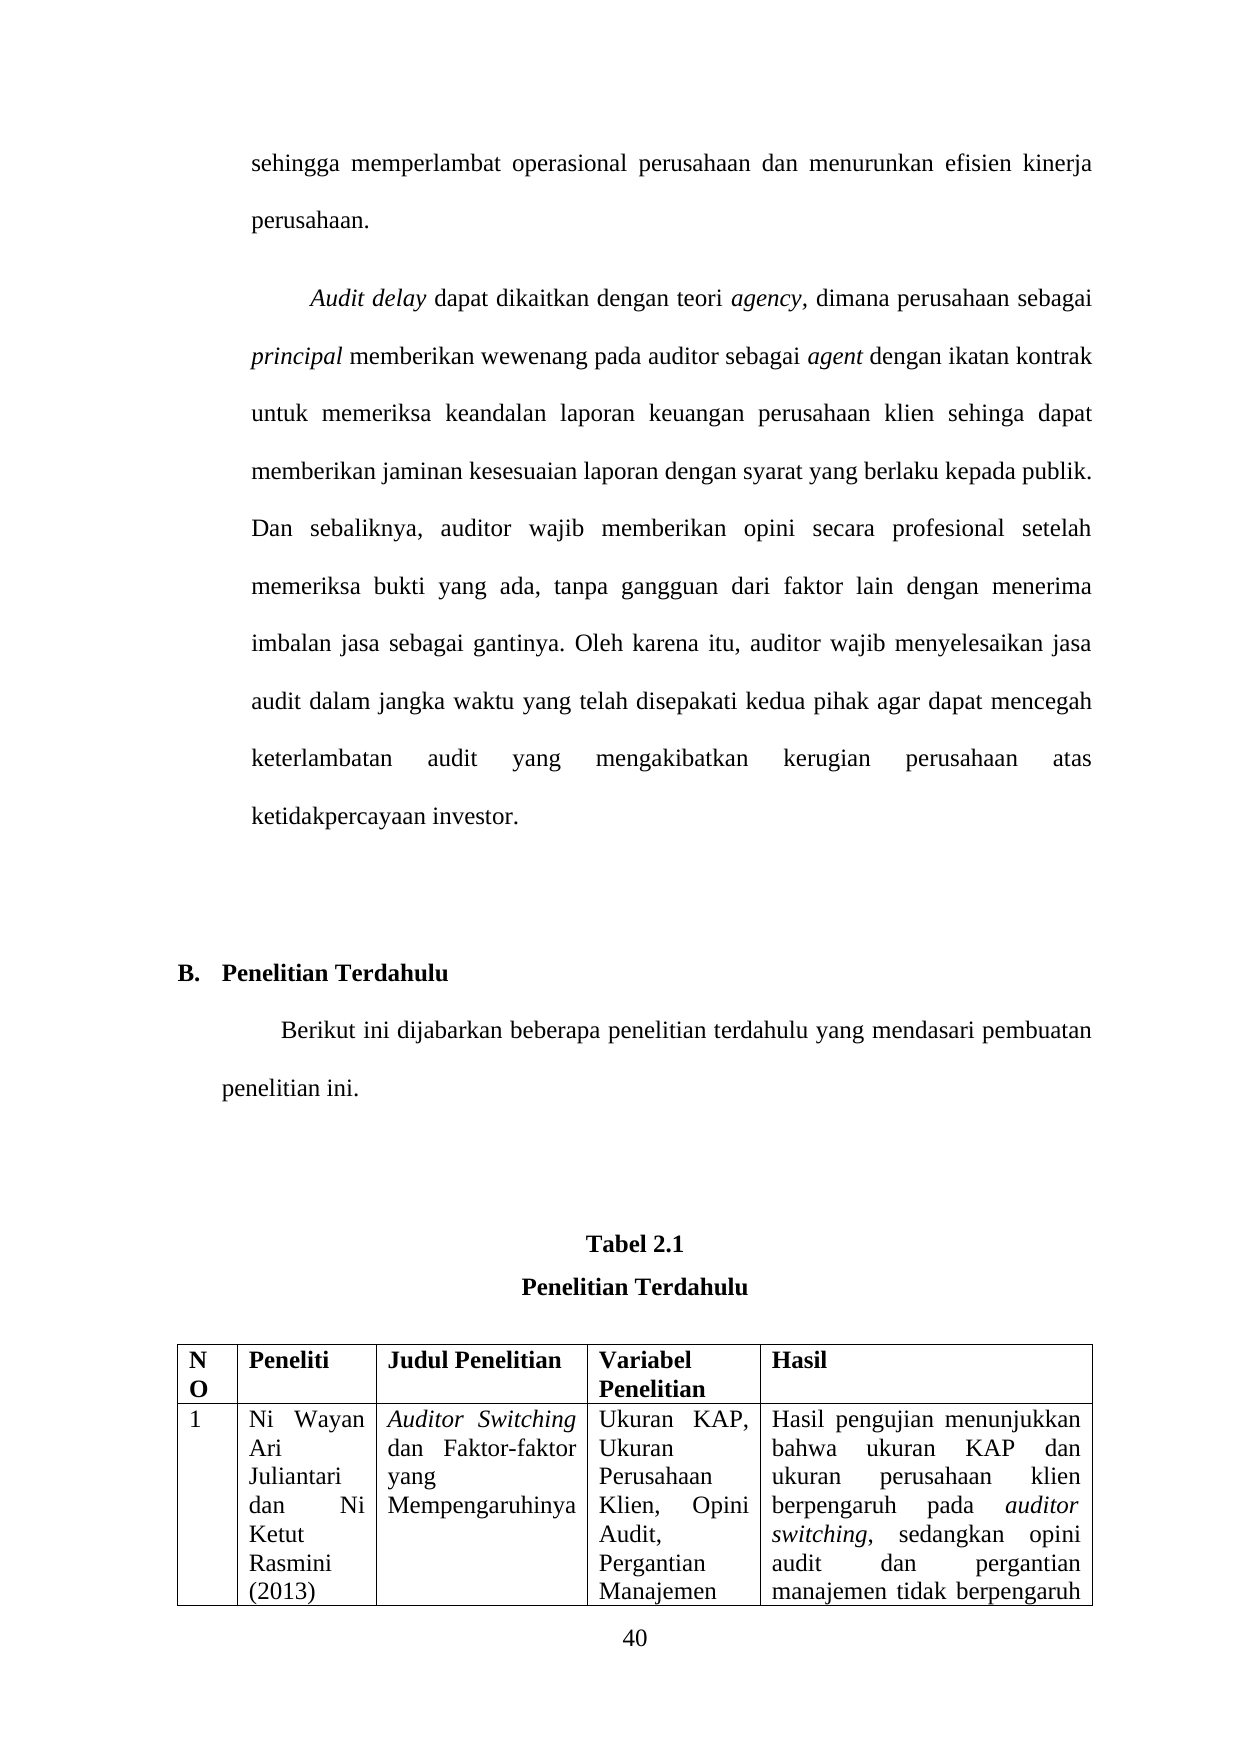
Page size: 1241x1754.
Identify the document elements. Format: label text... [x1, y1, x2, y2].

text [251, 148, 1092, 234]
text Penelitian Terdahulu [177, 1272, 1092, 1301]
text Tabel 2.1 [177, 1229, 1092, 1258]
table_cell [377, 1404, 587, 1605]
text Berikut ini dijabarkan beberapa penelitian terdahulu yang mendasari pembuatan penelitian ini. [222, 1015, 1092, 1101]
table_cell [238, 1404, 376, 1605]
subtitle Penelitian Terdahulu [177, 958, 1092, 986]
table_header NO [178, 1345, 237, 1403]
table_cell 1 [178, 1404, 237, 1605]
text Audit delay dapat dikaitkan dengan teori agency, dimana perusahaan sebagai principal memberikan wewenang pada auditor sebagai agent dengan ikatan kontrak untuk memeriksa keandalan laporan keuangan perusahaan klien sehinga dapat memberikan jaminan kesesuaian laporan dengan syarat yang berlaku kepada publik. Dan sebaliknya, auditor wajib memberikan opini secara profesional setelah memeriksa bukti yang ada, tanpa gangguan dari faktor lain dengan menerima imbalan jasa sebagai gantinya. Oleh karena itu, auditor wajib menyelesaikan jasa audit dalam jangka waktu yang telah disepakati kedua pihak agar dapat mencegah keterlambatan audit yang mengakibatkan kerugian perusahaan atas ketidakpercayaan investor. [251, 283, 1092, 830]
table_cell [761, 1404, 1092, 1605]
table_header Hasil [761, 1345, 1092, 1403]
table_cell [588, 1404, 760, 1605]
table_header Peneliti [238, 1345, 376, 1403]
table_header Judul Penelitian [377, 1345, 587, 1403]
table_header Variabel Penelitian [588, 1345, 760, 1403]
